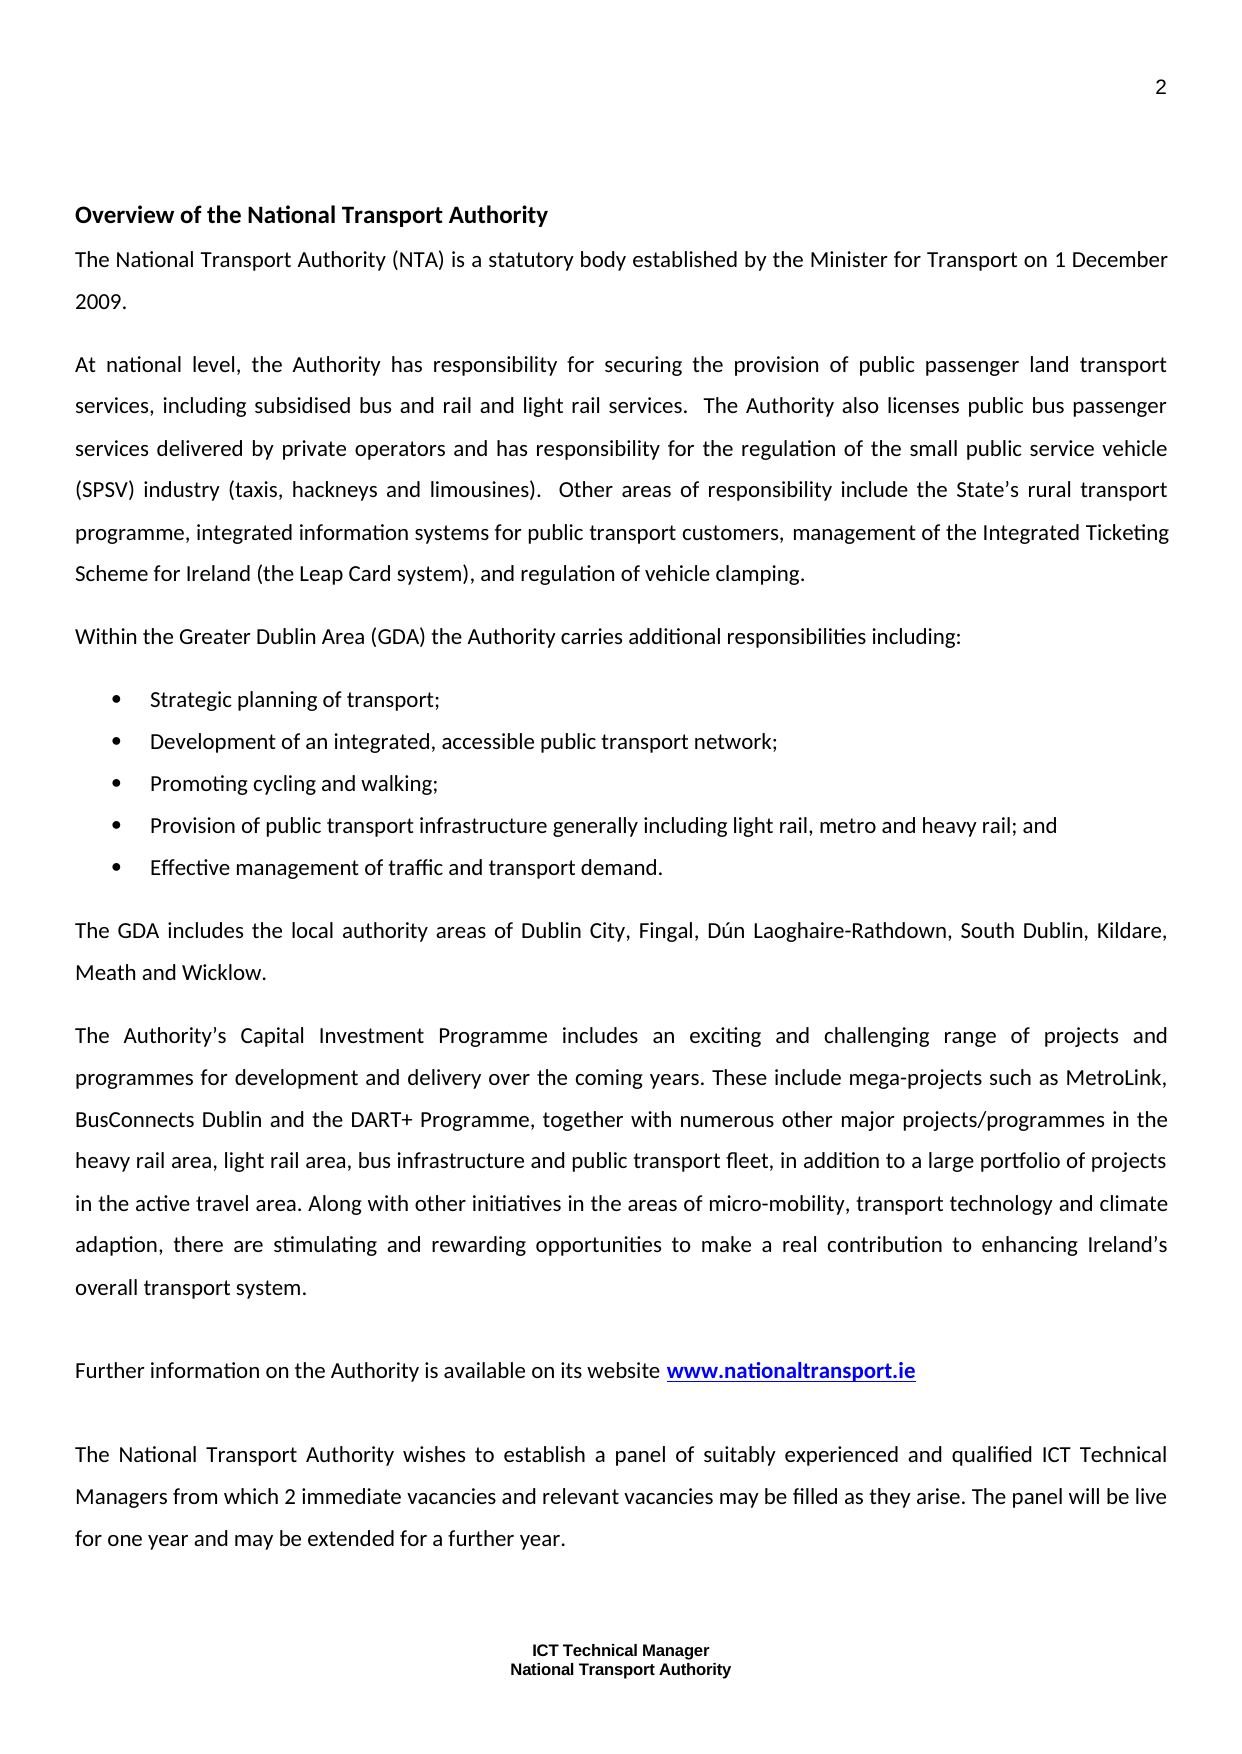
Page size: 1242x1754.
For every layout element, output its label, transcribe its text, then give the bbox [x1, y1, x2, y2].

list Development of an integrated, accessible public transport network; [112, 727, 1170, 755]
list Strategic planning of transport; [112, 685, 1170, 713]
text At national level, the Authority has responsibility for securing the provision of public passenger land transport services, including subsidised bus and rail and light rail services. The Authority also licenses public bus passenger services delivered by private operators and has responsibility for the regulation of the small public service vehicle (SPSV) industry (taxis, hackneys and limousines). Other areas of responsibility include the State’s rural transport programme, integrated information systems for public transport customers, management of the Integrated Ticketing Scheme for Ireland (the Leap Card system), and regulation of vehicle clamping. [75, 350, 1170, 588]
text Within the Greater Dublin Area (GDA) the Authority carries additional responsibilities including: [75, 622, 1170, 650]
text Further information on the Authority is available on its website www.nationaltransport.ie [75, 1357, 1170, 1384]
text The National Transport Authority wishes to establish a panel of suitably experienced and qualified ICT Technical Managers from which 2 immediate vacancies and relevant vacancies may be filled as they arise. The panel will be live for one year and may be extended for a further year. [75, 1441, 1170, 1552]
list Effective management of traffic and transport demand. [112, 853, 1170, 881]
list Provision of public transport infrastructure generally including light rail, metro and heavy rail; and [112, 811, 1170, 839]
list Promoting cycling and walking; [112, 769, 1170, 797]
text The National Transport Authority (NTA) is a statutory body established by the Minister for Transport on 1 December 2009. [75, 245, 1170, 315]
text The Authority’s Capital Investment Programme includes an exciting and challenging range of projects and programmes for development and delivery over the coming years. These include mega-projects such as MetroLink, BusConnects Dublin and the DART+ Programme, together with numerous other major projects/programmes in the heavy rail area, light rail area, bus infrastructure and public transport fleet, in addition to a large portfolio of projects in the active travel area. Along with other initiatives in the areas of micro-mobility, transport technology and climate adaption, there are stimulating and rewarding opportunities to make a real contribution to enhancing Ireland’s overall transport system. [75, 1021, 1170, 1301]
text Overview of the National Transport Authority [75, 199, 1170, 230]
text The GDA includes the local authority areas of Dublin City, Fingal, Dún Laoghaire-Rathdown, South Dublin, Kildare, Meath and Wicklow. [75, 916, 1170, 986]
